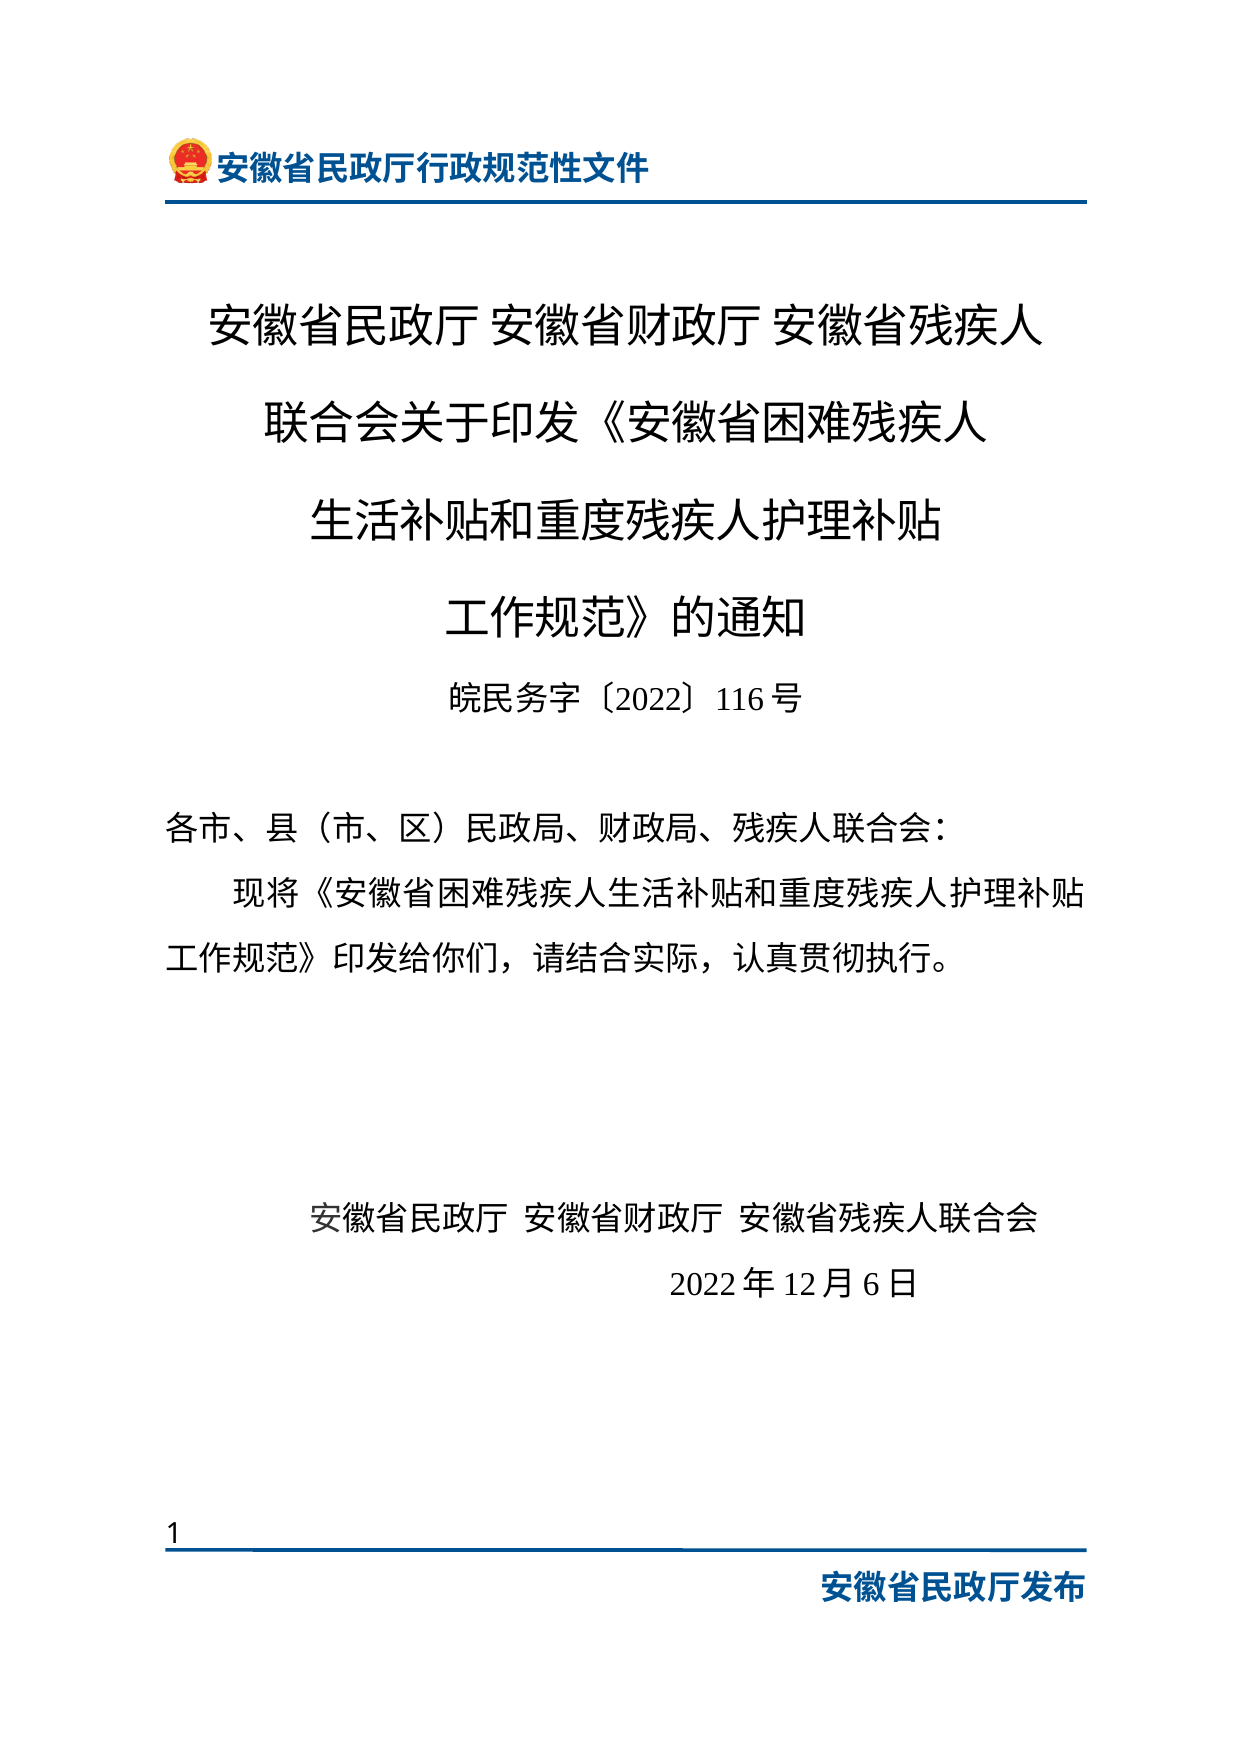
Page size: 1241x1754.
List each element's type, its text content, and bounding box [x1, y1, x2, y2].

text 2022年12月6日 [165, 1248, 1087, 1313]
text 皖民务字〔2022〕116号 [165, 663, 1087, 728]
text 生活补贴和重度残疾人护理补贴 [165, 468, 1087, 566]
text 现将《安徽省困难残疾人生活补贴和重度残疾人护理补贴工作规范》印发给你们，请结合实际，认真贯彻执行。 [165, 858, 1087, 988]
text 工作规范》的通知 [165, 566, 1087, 663]
text 联合会关于印发《安徽省困难残疾人 [165, 371, 1087, 468]
text 安徽省民政厅 安徽省财政厅 安徽省残疾人联合会 [165, 1183, 1087, 1248]
text 各市、县（市、区）民政局、财政局、残疾人联合会： [165, 793, 1087, 858]
picture [165, 136, 216, 187]
text 安徽省民政厅 安徽省财政厅 安徽省残疾人 [165, 273, 1087, 371]
